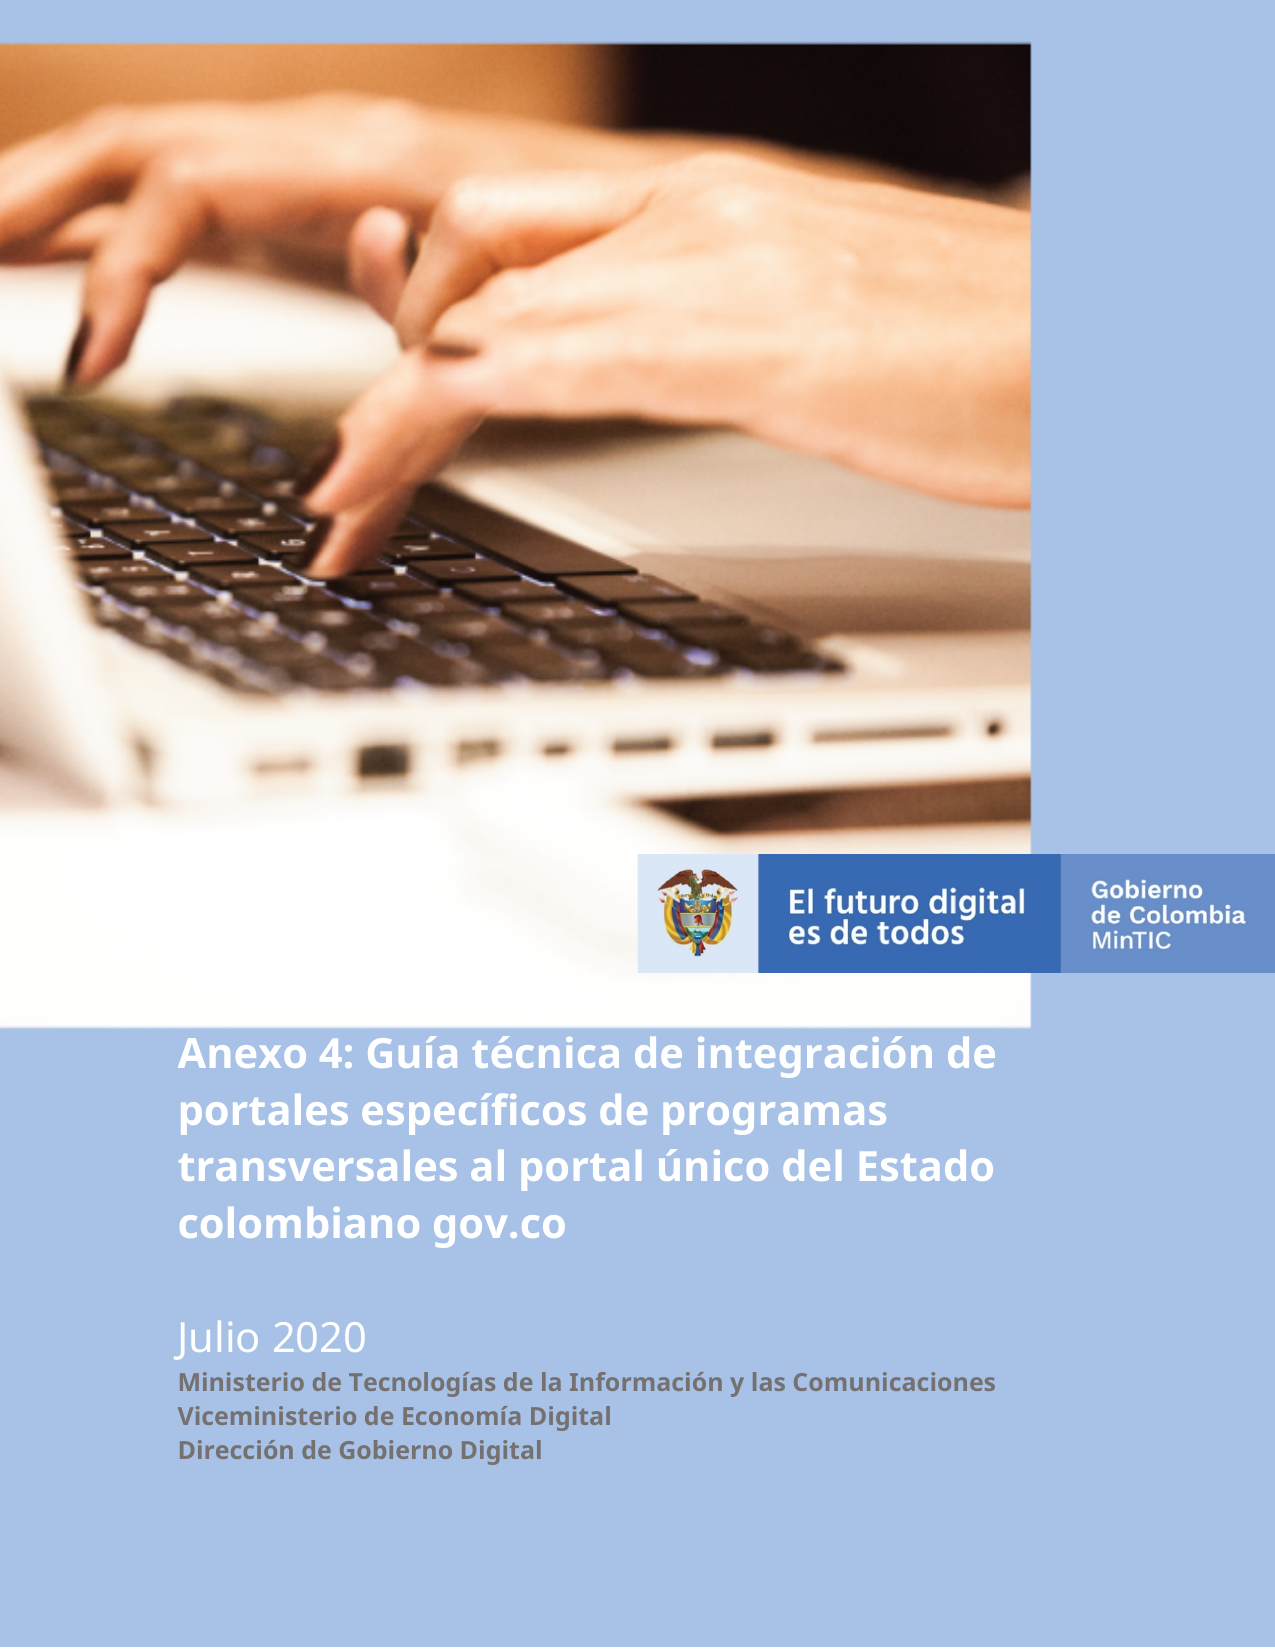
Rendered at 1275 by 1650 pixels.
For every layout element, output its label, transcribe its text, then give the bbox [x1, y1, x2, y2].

text Dirección de Gobierno Digital [177, 1432, 1098, 1467]
text Viceministerio de Economía Digital [177, 1398, 1098, 1432]
text Julio 2020 [177, 1308, 1098, 1364]
text Ministerio de Tecnologías de la Información y las Comunicaciones [177, 1364, 1098, 1398]
picture [0, 0, 1275, 1647]
text Anexo 4: Guía técnica de integración de portales específicos de programas transversales al portal único del Estado colombiano gov.co [177, 1024, 1098, 1251]
